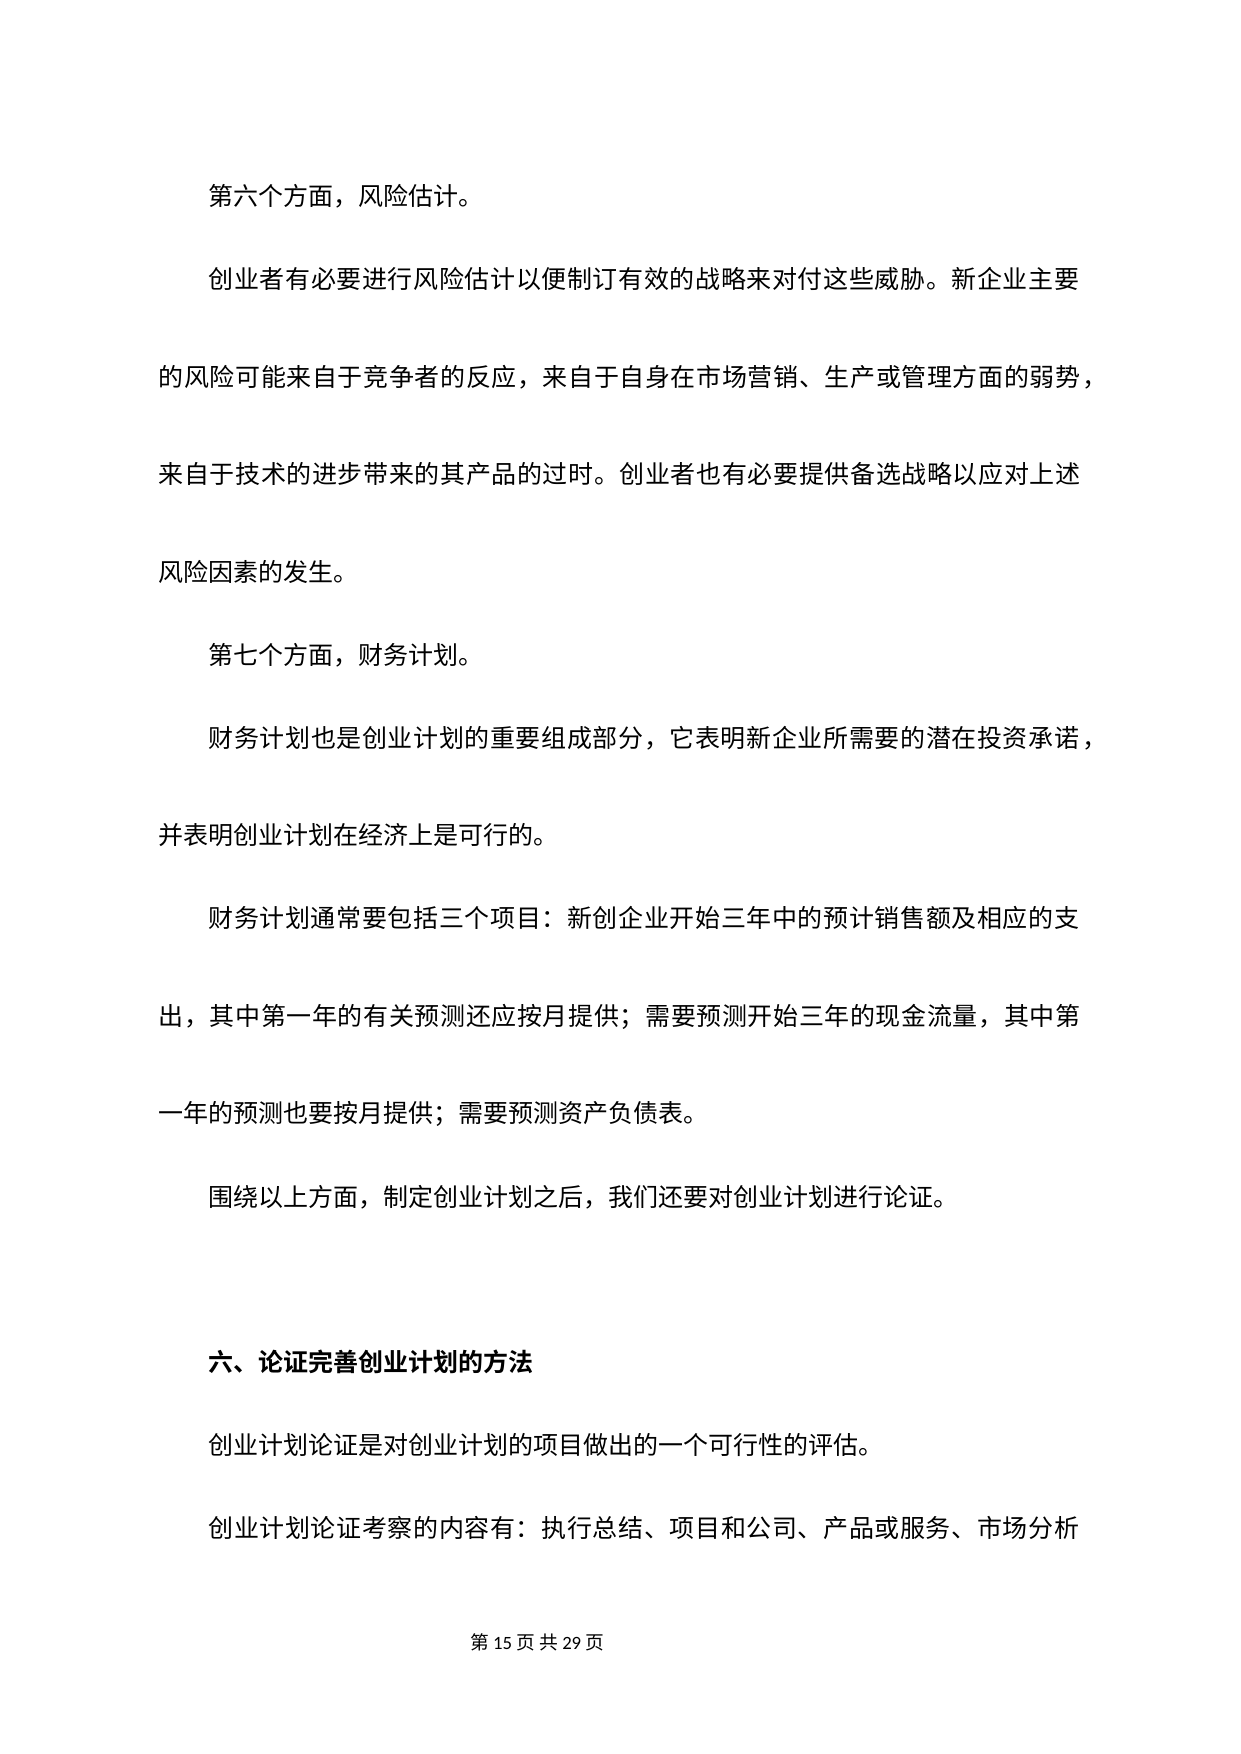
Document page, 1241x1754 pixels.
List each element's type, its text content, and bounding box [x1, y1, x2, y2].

list 第六个方面，风险估计。 [158, 162, 1082, 227]
text 财务计划也是创业计划的重要组成部分，它表明新企业所需要的潜在投资承诺，并表明创业计划在经济上是可行的。 [158, 704, 1082, 866]
text 围绕以上方面，制定创业计划之后，我们还要对创业计划进行论证。 [158, 1163, 1082, 1228]
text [158, 1494, 1082, 1559]
text 六、论证完善创业计划的方法 [158, 1328, 1082, 1393]
text 财务计划通常要包括三个项目：新创企业开始三年中的预计销售额及相应的支出，其中第一年的有关预测还应按月提供；需要预测开始三年的现金流量，其中第一年的预测也要按月提供；需要预测资产负债表。 [158, 884, 1082, 1144]
text 创业者有必要进行风险估计以便制订有效的战略来对付这些威胁。新企业主要的风险可能来自于竞争者的反应，来自于自身在市场营销、生产或管理方面的弱势，来自于技术的进步带来的其产品的过时。创业者也有必要提供备选战略以应对上述风险因素的发生。 [158, 245, 1082, 603]
text 创业计划论证是对创业计划的项目做出的一个可行性的评估。 [158, 1411, 1082, 1476]
list 第七个方面，财务计划。 [158, 621, 1082, 686]
